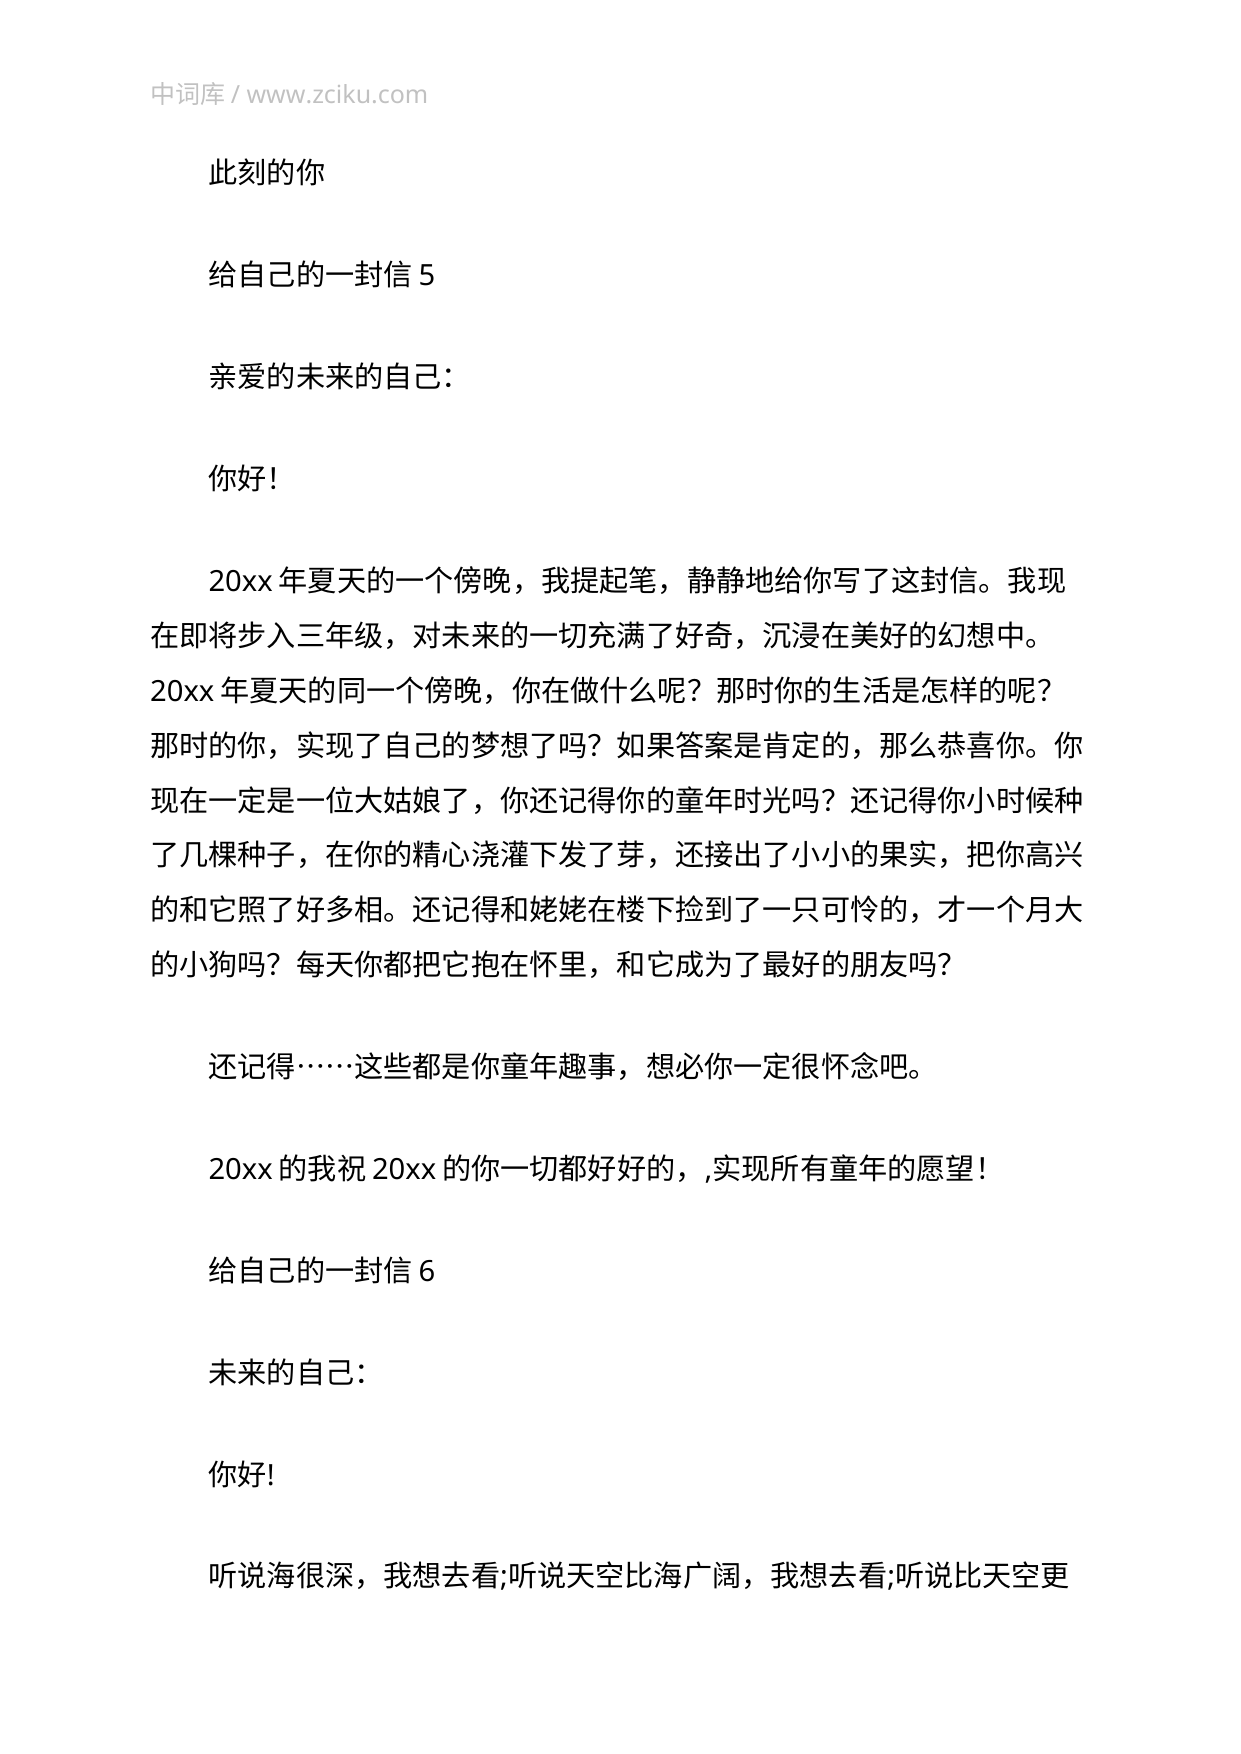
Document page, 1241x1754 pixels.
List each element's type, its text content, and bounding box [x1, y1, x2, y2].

text 给自己的一封信5 [150, 252, 1090, 294]
text 给自己的一封信6 [150, 1247, 1090, 1290]
text 20xx年夏天的一个傍晚，我提起笔，静静地给你写了这封信。我现在即将步入三年级，对未来的一切充满了好奇，沉浸在美好的幻想中。20xx年夏天的同一个傍晚，你在做什么呢？那时你的生活是怎样的呢？那时的你，实现了自己的梦想了吗？如果答案是肯定的，那么恭喜你。你现在一定是一位大姑娘了，你还记得你的童年时光吗？还记得你小时候种了几棵种子，在你的精心浇灌下发了芽，还接出了小小的果实，把你高兴的和它照了好多相。还记得和姥姥在楼下捡到了一只可怜的，才一个月大的小狗吗？每天你都把它抱在怀里，和它成为了最好的朋友吗？ [150, 557, 1090, 984]
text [150, 1553, 1090, 1595]
text 还记得……这些都是你童年趣事，想必你一定很怀念吧。 [150, 1043, 1090, 1086]
text 亲爱的未来的自己： [150, 354, 1090, 396]
text 你好！ [150, 456, 1090, 498]
text 此刻的你 [150, 150, 1090, 192]
text 你好! [150, 1451, 1090, 1493]
text 20xx的我祝20xx的你一切都好好的，,实现所有童年的愿望！ [150, 1145, 1090, 1188]
text 未来的自己： [150, 1349, 1090, 1392]
